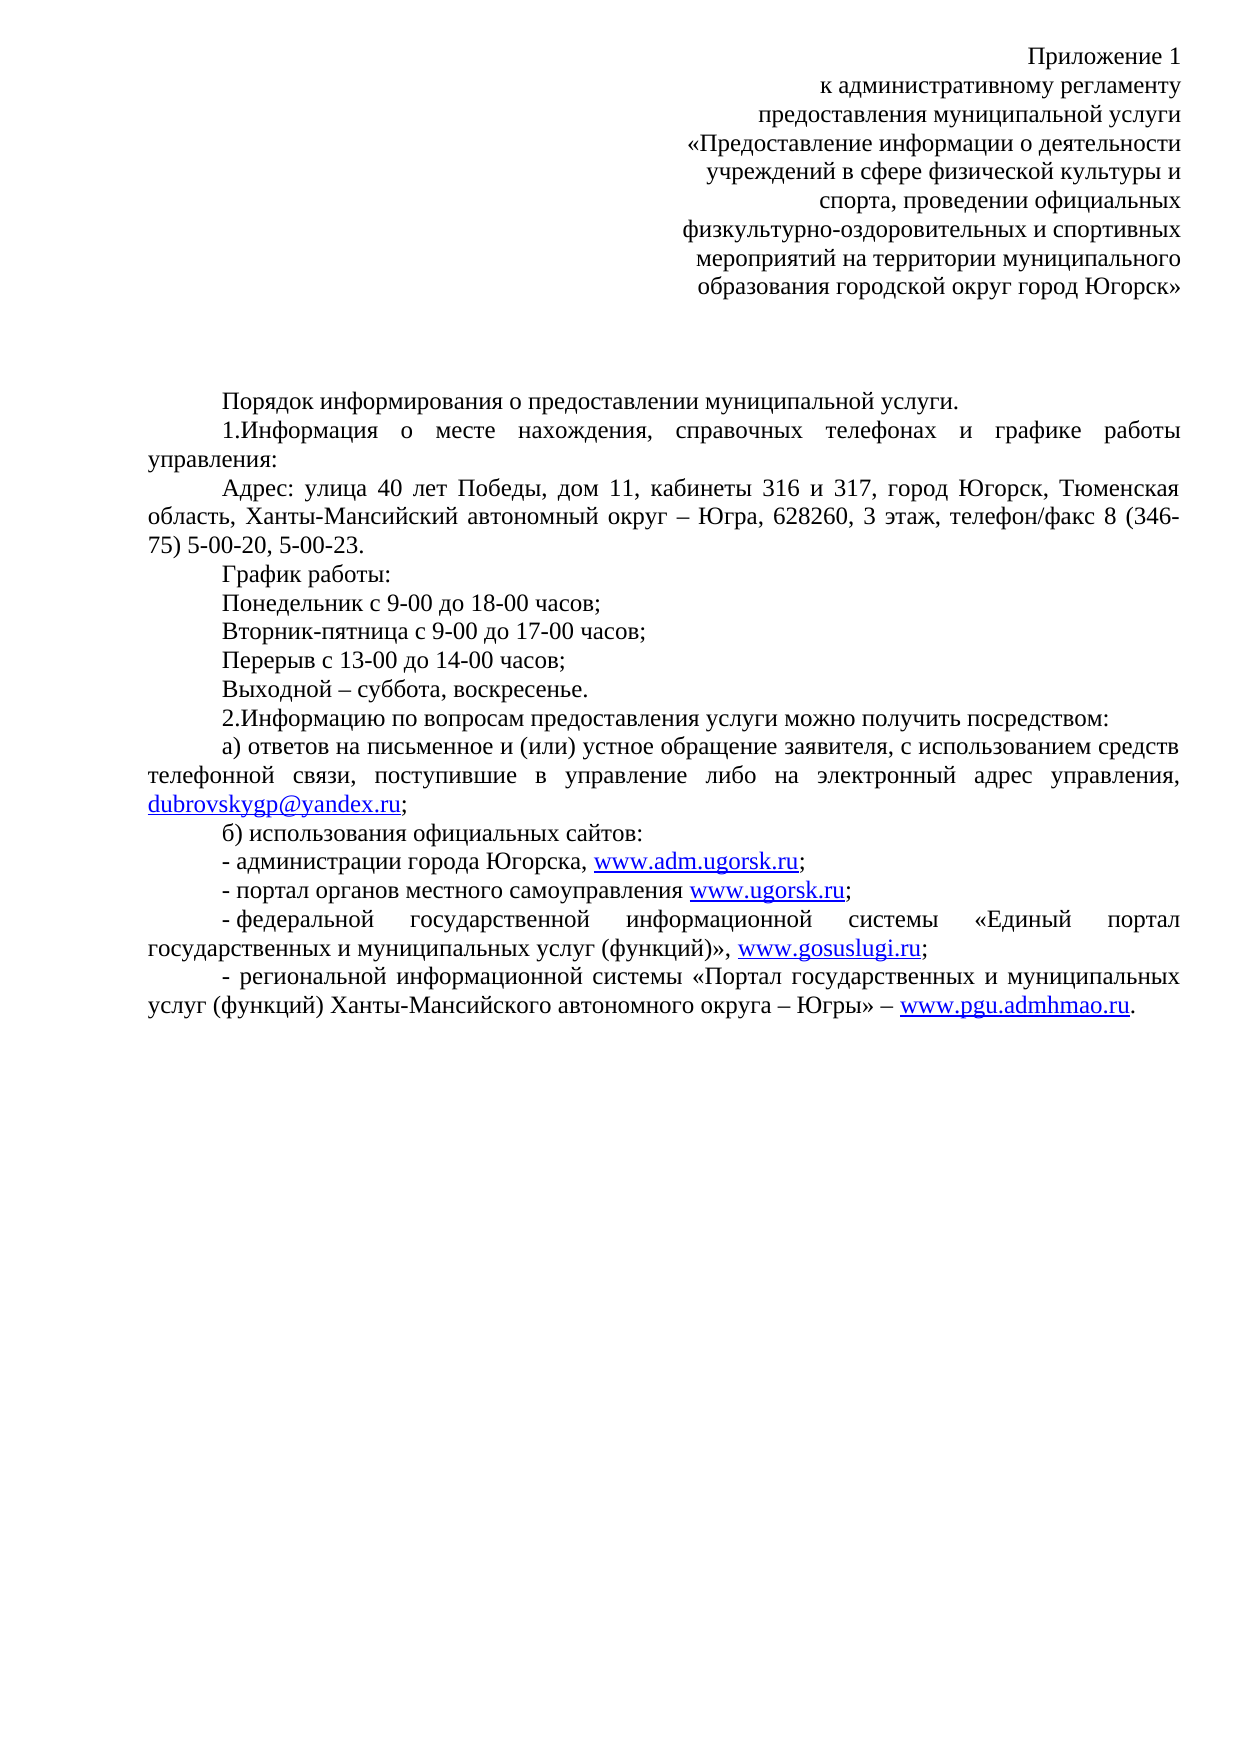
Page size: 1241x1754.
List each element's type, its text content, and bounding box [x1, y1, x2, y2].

text График работы: [148, 559, 1181, 588]
text б) использования официальных сайтов: [148, 818, 1181, 846]
text «Предоставление информации о деятельности учреждений в сфере физической культуры и спорта, проведении официальных физкультурно-оздоровительных и спортивных мероприятий на территории муниципального образования городской округ город Югорск» [664, 128, 1181, 300]
text Вторник-пятница с 9-00 до 17-00 часов; [148, 616, 1181, 645]
text Приложение 1 [591, 41, 1181, 70]
text - администрации города Югорска, www.adm.ugorsk.ru; [148, 846, 1181, 875]
text Порядок информирования о предоставлении муниципальной услуги. [148, 386, 1181, 415]
text - портал органов местного самоуправления www.ugorsk.ru; [148, 875, 1181, 904]
text Выходной – суббота, воскресенье. [148, 674, 1181, 703]
text 2.Информацию по вопросам предоставления услуги можно получить посредством: [148, 703, 1181, 731]
text Адрес: улица 40 лет Победы, дом 11, кабинеты 316 и 317, город Югорск, Тюменская область, Ханты-Мансийский автономный округ – Югра, 628260, 3 этаж, телефон/факс 8 (346-75) 5-00-20, 5-00-23. [148, 473, 1181, 559]
text к административному регламенту [591, 70, 1181, 99]
text 1.Информация о месте нахождения, справочных телефонах и графике работы управления: [148, 415, 1181, 473]
text Перерыв с 13-00 до 14-00 часов; [148, 645, 1181, 674]
text - региональной информационной системы «Портал государственных и муниципальных услуг (функций) Ханты-Мансийского автономного округа – Югры» – www.pgu.admhmao.ru. [148, 961, 1181, 1019]
text Понедельник с 9-00 до 18-00 часов; [148, 588, 1181, 616]
text a) ответов на письменное и (или) устное обращение заявителя, с использованием средств телефонной связи, поступившие в управление либо на электронный адрес управления, dubrovskygp@yandex.ru; [148, 731, 1181, 818]
text предоставления муниципальной услуги [591, 99, 1181, 128]
text - федеральной государственной информационной системы «Единый портал государственных и муниципальных услуг (функций)», www.gosuslugi.ru; [148, 904, 1181, 961]
